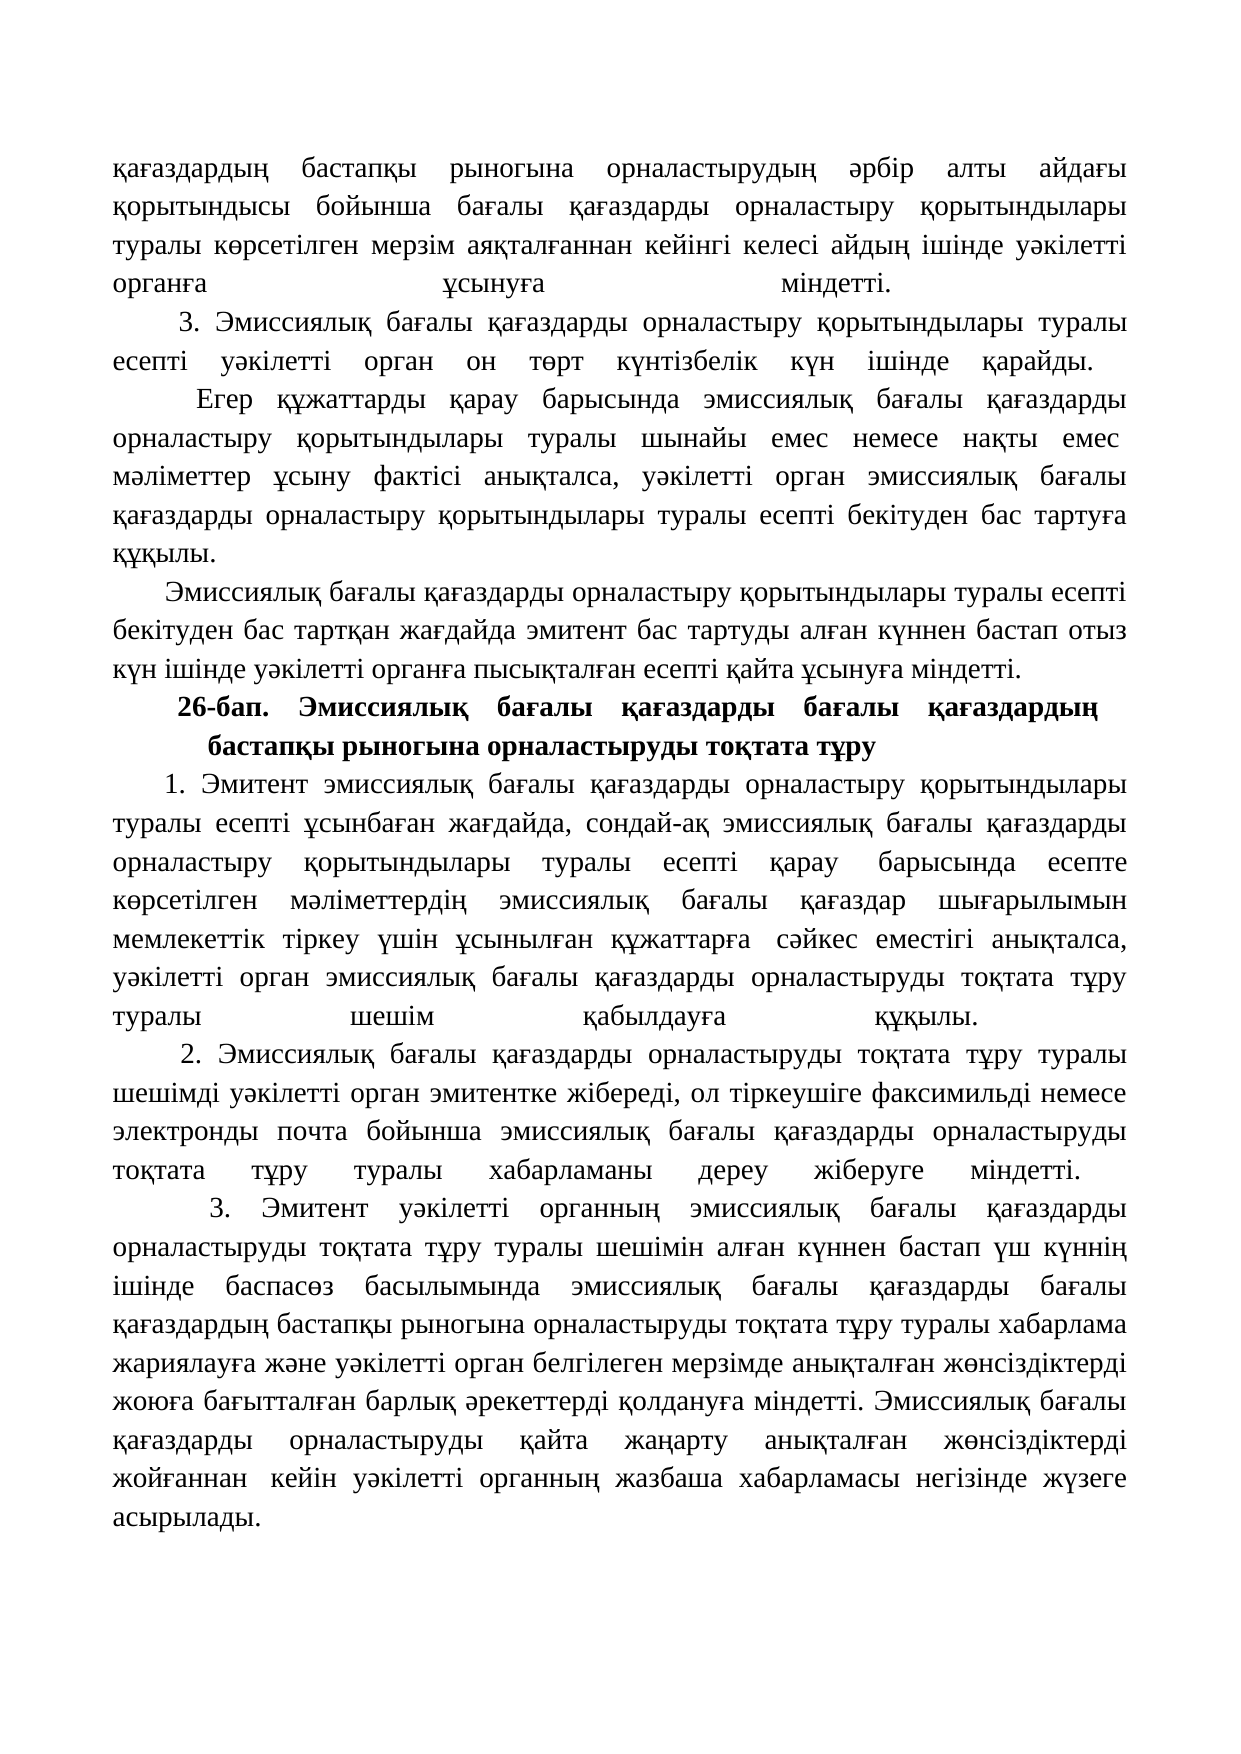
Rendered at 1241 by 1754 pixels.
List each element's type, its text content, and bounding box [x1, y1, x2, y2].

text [112, 150, 1128, 684]
text 1. Эмитент эмиссиялық бағалы қағаздарды орналастыру қорытындылары туралы есептi ұсынбаған жағдайда, сондай-ақ эмиссиялық бағалы қағаздарды орналастыру қорытындылары туралы есептi қарау барысында есепте көрсетiлген мәлiметтердiң эмиссиялық бағалы қағаздар шығарылымын мемлекеттiк тiркеу үшiн ұсынылған құжаттарға сәйкес еместiгi анықталса, уәкiлеттi орган эмиссиялық бағалы қағаздарды орналастыруды тоқтата тұру туралы шешiм қабылдауға құқылы. 2. Эмиссиялық бағалы қағаздарды орналастыруды тоқтата тұру туралы шешiмдi уәкiлеттi орган эмитентке жiбередi, ол тiркеушiге факсимильдi немесе электронды почта бойынша эмиссиялық бағалы қағаздарды орналастыруды тоқтата тұру туралы хабарламаны дереу жiберуге мiндеттi. 3. Эмитент уәкiлеттi органның эмиссиялық бағалы қағаздарды орналастыруды тоқтата тұру туралы шешiмiн алған күннен бастап үш күннiң iшiнде баспасөз басылымында эмиссиялық бағалы қағаздарды бағалы қағаздардың бастапқы рыногына орналастыруды тоқтата тұру туралы хабарлама жариялауға және уәкiлеттi орган белгiлеген мерзiмде анықталған жөнсiздiктердi жоюға бағытталған барлық әрекеттердi қолдануға мiндетті. Эмиссиялық бағалы қағаздарды орналастыруды қайта жаңарту анықталған жөнсiздiктердi жойғаннан кейiн уәкiлеттi органның жазбаша хабарламасы негiзiнде жүзеге асырылады. [112, 767, 1128, 1532]
text 26-бап. Эмиссиялық бағалы қағаздарды бағалы қағаздардың бастапқы рыногына орналастыруды тоқтата тұру [112, 689, 1128, 762]
